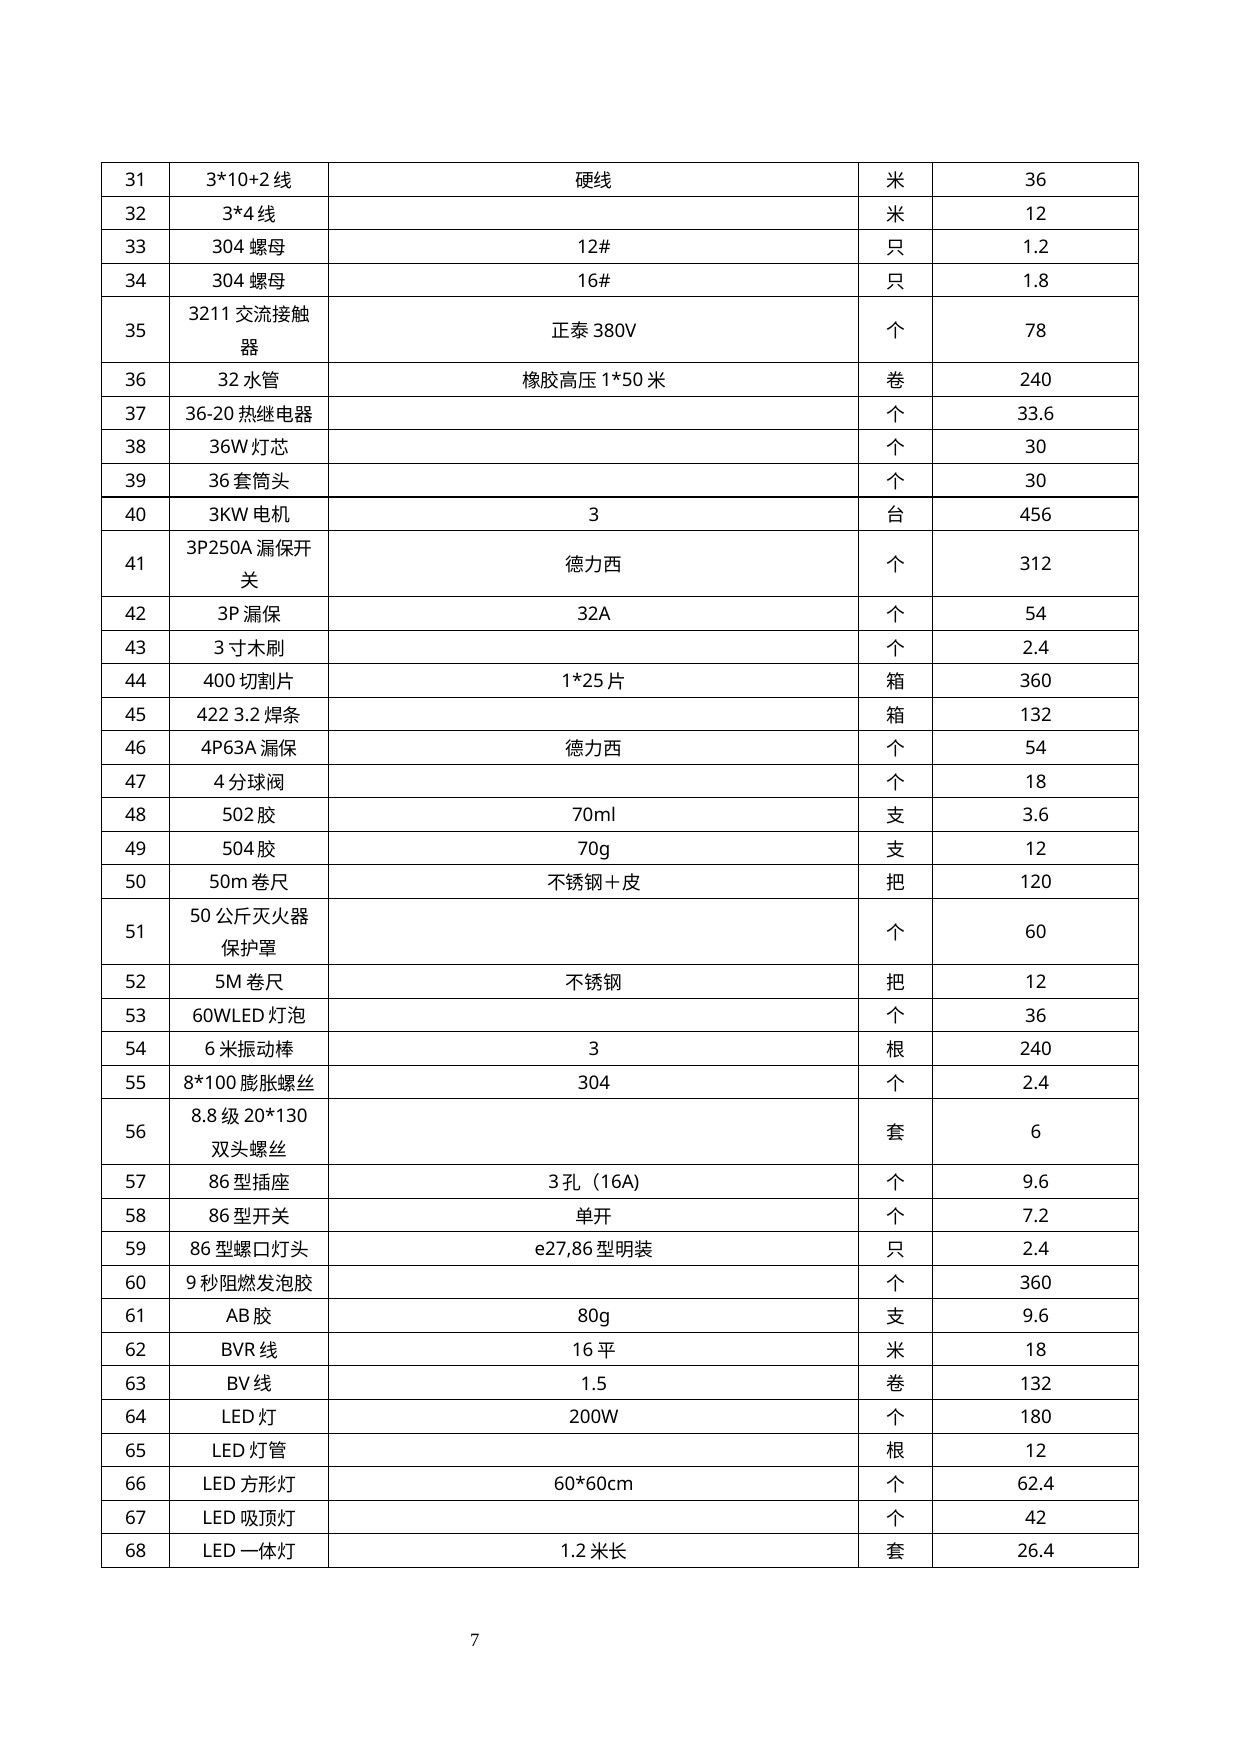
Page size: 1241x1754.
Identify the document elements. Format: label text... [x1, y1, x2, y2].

table_cell 38 [102, 430, 169, 463]
table_cell LED吸顶灯 [170, 1501, 328, 1533]
table_cell 70ml [329, 798, 858, 831]
table_cell 59 [102, 1232, 169, 1265]
table_cell 只 [859, 1232, 932, 1265]
table_cell [329, 1434, 858, 1466]
table_cell 50m卷尺 [170, 865, 328, 898]
table_cell 60*60cm [329, 1467, 858, 1499]
table_cell 7.2 [933, 1199, 1138, 1231]
table_cell 个 [859, 1266, 932, 1298]
table_cell 400切割片 [170, 664, 328, 697]
table_cell 8.8级20*130双头螺丝 [170, 1099, 328, 1164]
table_cell 120 [933, 865, 1138, 898]
table_cell 个 [859, 430, 932, 463]
table_cell 米 [859, 163, 932, 196]
table_cell 9.6 [933, 1299, 1138, 1332]
table_cell 个 [859, 731, 932, 764]
table_cell LED灯 [170, 1400, 328, 1432]
table_cell 62 [102, 1333, 169, 1365]
table_cell 45 [102, 698, 169, 730]
table_cell [329, 197, 858, 229]
table_cell [329, 1099, 858, 1164]
table_cell 44 [102, 664, 169, 697]
table_cell 80g [329, 1299, 858, 1332]
table_cell 33 [102, 230, 169, 263]
table_cell 58 [102, 1199, 169, 1231]
table_cell 12 [933, 832, 1138, 864]
table_cell 套 [859, 1534, 932, 1567]
table_cell BVR线 [170, 1333, 328, 1365]
table_cell 箱 [859, 698, 932, 730]
table_cell 86型开关 [170, 1199, 328, 1231]
table_cell 个 [859, 297, 932, 362]
table_cell 42 [102, 597, 169, 629]
table_cell 1.2米长 [329, 1534, 858, 1567]
table_cell 个 [859, 1066, 932, 1098]
table_cell 16平 [329, 1333, 858, 1365]
table_cell 3KW电机 [170, 498, 328, 530]
table_cell 5M卷尺 [170, 965, 328, 997]
table_cell 不锈钢 [329, 965, 858, 997]
table_cell 3*4线 [170, 197, 328, 229]
table_cell 64 [102, 1400, 169, 1432]
table_cell 40 [102, 498, 169, 530]
table_cell LED方形灯 [170, 1467, 328, 1499]
table_cell 43 [102, 631, 169, 663]
table_cell 30 [933, 430, 1138, 463]
table_cell 1.5 [329, 1366, 858, 1399]
table_cell 35 [102, 297, 169, 362]
table_cell 46 [102, 731, 169, 764]
table_cell 6 [933, 1099, 1138, 1164]
table_cell 6米振动棒 [170, 1032, 328, 1064]
table_cell 200W [329, 1400, 858, 1432]
table_cell 12# [329, 230, 858, 263]
table_cell 60 [933, 899, 1138, 964]
table_cell 3孔（16A) [329, 1165, 858, 1198]
table_cell 只 [859, 264, 932, 296]
table_cell BV线 [170, 1366, 328, 1399]
table_cell 50 [102, 865, 169, 898]
table_cell 180 [933, 1400, 1138, 1432]
table_cell [329, 397, 858, 429]
table_cell 304 [329, 1066, 858, 1098]
table_cell 36 [102, 363, 169, 396]
table_cell 个 [859, 899, 932, 964]
table_cell 36-20热继电器 [170, 397, 328, 429]
table_cell 16# [329, 264, 858, 296]
table_cell 86型插座 [170, 1165, 328, 1198]
table_cell 32水管 [170, 363, 328, 396]
table_cell 1.8 [933, 264, 1138, 296]
table_cell 把 [859, 865, 932, 898]
table_cell LED一体灯 [170, 1534, 328, 1567]
table_cell 德力西 [329, 531, 858, 596]
table_cell 4分球阀 [170, 765, 328, 797]
table_cell 66 [102, 1467, 169, 1499]
table_cell 68 [102, 1534, 169, 1567]
table_cell 65 [102, 1434, 169, 1466]
table_cell 62.4 [933, 1467, 1138, 1499]
table_cell 34 [102, 264, 169, 296]
table_cell [329, 698, 858, 730]
table_cell [329, 631, 858, 663]
table_cell 3寸木刷 [170, 631, 328, 663]
table_cell 42 [933, 1501, 1138, 1533]
table_cell [329, 1501, 858, 1533]
table_cell 49 [102, 832, 169, 864]
table_cell 240 [933, 1032, 1138, 1064]
table_cell 54 [933, 731, 1138, 764]
table_cell [329, 899, 858, 964]
table_cell 54 [933, 597, 1138, 629]
table_cell 51 [102, 899, 169, 964]
table_cell e27,86型明装 [329, 1232, 858, 1265]
table_cell 个 [859, 631, 932, 663]
table_cell 36套筒头 [170, 464, 328, 496]
table_cell 36W灯芯 [170, 430, 328, 463]
table_cell 9.6 [933, 1165, 1138, 1198]
table_cell 台 [859, 498, 932, 530]
table_cell 支 [859, 1299, 932, 1332]
table_cell 60 [102, 1266, 169, 1298]
table_cell 单开 [329, 1199, 858, 1231]
table_cell 箱 [859, 664, 932, 697]
table_cell 个 [859, 1467, 932, 1499]
table_cell 2.4 [933, 1066, 1138, 1098]
table_cell 2.4 [933, 1232, 1138, 1265]
table_cell 33.6 [933, 397, 1138, 429]
table_cell 个 [859, 597, 932, 629]
table_cell 3*10+2线 [170, 163, 328, 196]
table_cell 个 [859, 1199, 932, 1231]
table_cell 132 [933, 698, 1138, 730]
table_cell 70g [329, 832, 858, 864]
table_cell 3211交流接触器 [170, 297, 328, 362]
table_cell 个 [859, 999, 932, 1031]
table_cell 39 [102, 464, 169, 496]
table_cell 9秒阻燃发泡胶 [170, 1266, 328, 1298]
table_cell 41 [102, 531, 169, 596]
table_cell [329, 999, 858, 1031]
table_cell 360 [933, 1266, 1138, 1298]
table_cell 3 [329, 1032, 858, 1064]
table_cell 18 [933, 1333, 1138, 1365]
table_cell AB胶 [170, 1299, 328, 1332]
table_cell 53 [102, 999, 169, 1031]
table_cell 3P250A漏保开关 [170, 531, 328, 596]
table_cell 57 [102, 1165, 169, 1198]
table_cell 个 [859, 1501, 932, 1533]
table_cell 37 [102, 397, 169, 429]
table_cell 86型螺口灯头 [170, 1232, 328, 1265]
table_cell 4P63A漏保 [170, 731, 328, 764]
table_cell 个 [859, 1165, 932, 1198]
table_cell LED灯管 [170, 1434, 328, 1466]
table_cell 1*25片 [329, 664, 858, 697]
table_cell 312 [933, 531, 1138, 596]
table_cell 德力西 [329, 731, 858, 764]
table_cell 36 [933, 163, 1138, 196]
table_cell 456 [933, 498, 1138, 530]
table_cell 63 [102, 1366, 169, 1399]
table_cell 只 [859, 230, 932, 263]
table_cell 米 [859, 1333, 932, 1365]
table_cell 67 [102, 1501, 169, 1533]
table_cell 32A [329, 597, 858, 629]
table_cell 30 [933, 464, 1138, 496]
table_cell 支 [859, 798, 932, 831]
table_cell 240 [933, 363, 1138, 396]
table_cell 卷 [859, 1366, 932, 1399]
table_cell 不锈钢＋皮 [329, 865, 858, 898]
table_cell 56 [102, 1099, 169, 1164]
table_cell 个 [859, 531, 932, 596]
table_cell 正泰 380V [329, 297, 858, 362]
table_cell 50公斤灭火器保护罩 [170, 899, 328, 964]
table_cell 18 [933, 765, 1138, 797]
table_cell 48 [102, 798, 169, 831]
table_cell 3 [329, 498, 858, 530]
table_cell 61 [102, 1299, 169, 1332]
table_cell 1.2 [933, 230, 1138, 263]
table_cell 支 [859, 832, 932, 864]
table_cell 个 [859, 1400, 932, 1432]
table_cell 504胶 [170, 832, 328, 864]
table_cell [329, 430, 858, 463]
table_cell 个 [859, 397, 932, 429]
table_cell 54 [102, 1032, 169, 1064]
table_cell 52 [102, 965, 169, 997]
table_cell 硬线 [329, 163, 858, 196]
table_cell 8*100膨胀螺丝 [170, 1066, 328, 1098]
table_cell 套 [859, 1099, 932, 1164]
table_cell 36 [933, 999, 1138, 1031]
table_cell 个 [859, 765, 932, 797]
table_cell 47 [102, 765, 169, 797]
table_cell 360 [933, 664, 1138, 697]
table_cell 132 [933, 1366, 1138, 1399]
table_cell 31 [102, 163, 169, 196]
table_cell [329, 1266, 858, 1298]
table_cell 12 [933, 197, 1138, 229]
table_cell 3P漏保 [170, 597, 328, 629]
table_cell 32 [102, 197, 169, 229]
table_cell 78 [933, 297, 1138, 362]
table_cell 26.4 [933, 1534, 1138, 1567]
table_cell 60WLED灯泡 [170, 999, 328, 1031]
table_cell 502胶 [170, 798, 328, 831]
table_cell 55 [102, 1066, 169, 1098]
table_cell 橡胶高压1*50米 [329, 363, 858, 396]
table_cell 12 [933, 1434, 1138, 1466]
table_cell 304 螺母 [170, 264, 328, 296]
table_cell 卷 [859, 363, 932, 396]
table_cell 12 [933, 965, 1138, 997]
table_cell [329, 765, 858, 797]
table_cell [329, 464, 858, 496]
table_cell 个 [859, 464, 932, 496]
table_cell 根 [859, 1032, 932, 1064]
table_cell 304 螺母 [170, 230, 328, 263]
table_cell 2.4 [933, 631, 1138, 663]
table_cell 422 3.2焊条 [170, 698, 328, 730]
table_cell 3.6 [933, 798, 1138, 831]
table_cell 米 [859, 197, 932, 229]
table_cell 把 [859, 965, 932, 997]
table_cell 根 [859, 1434, 932, 1466]
